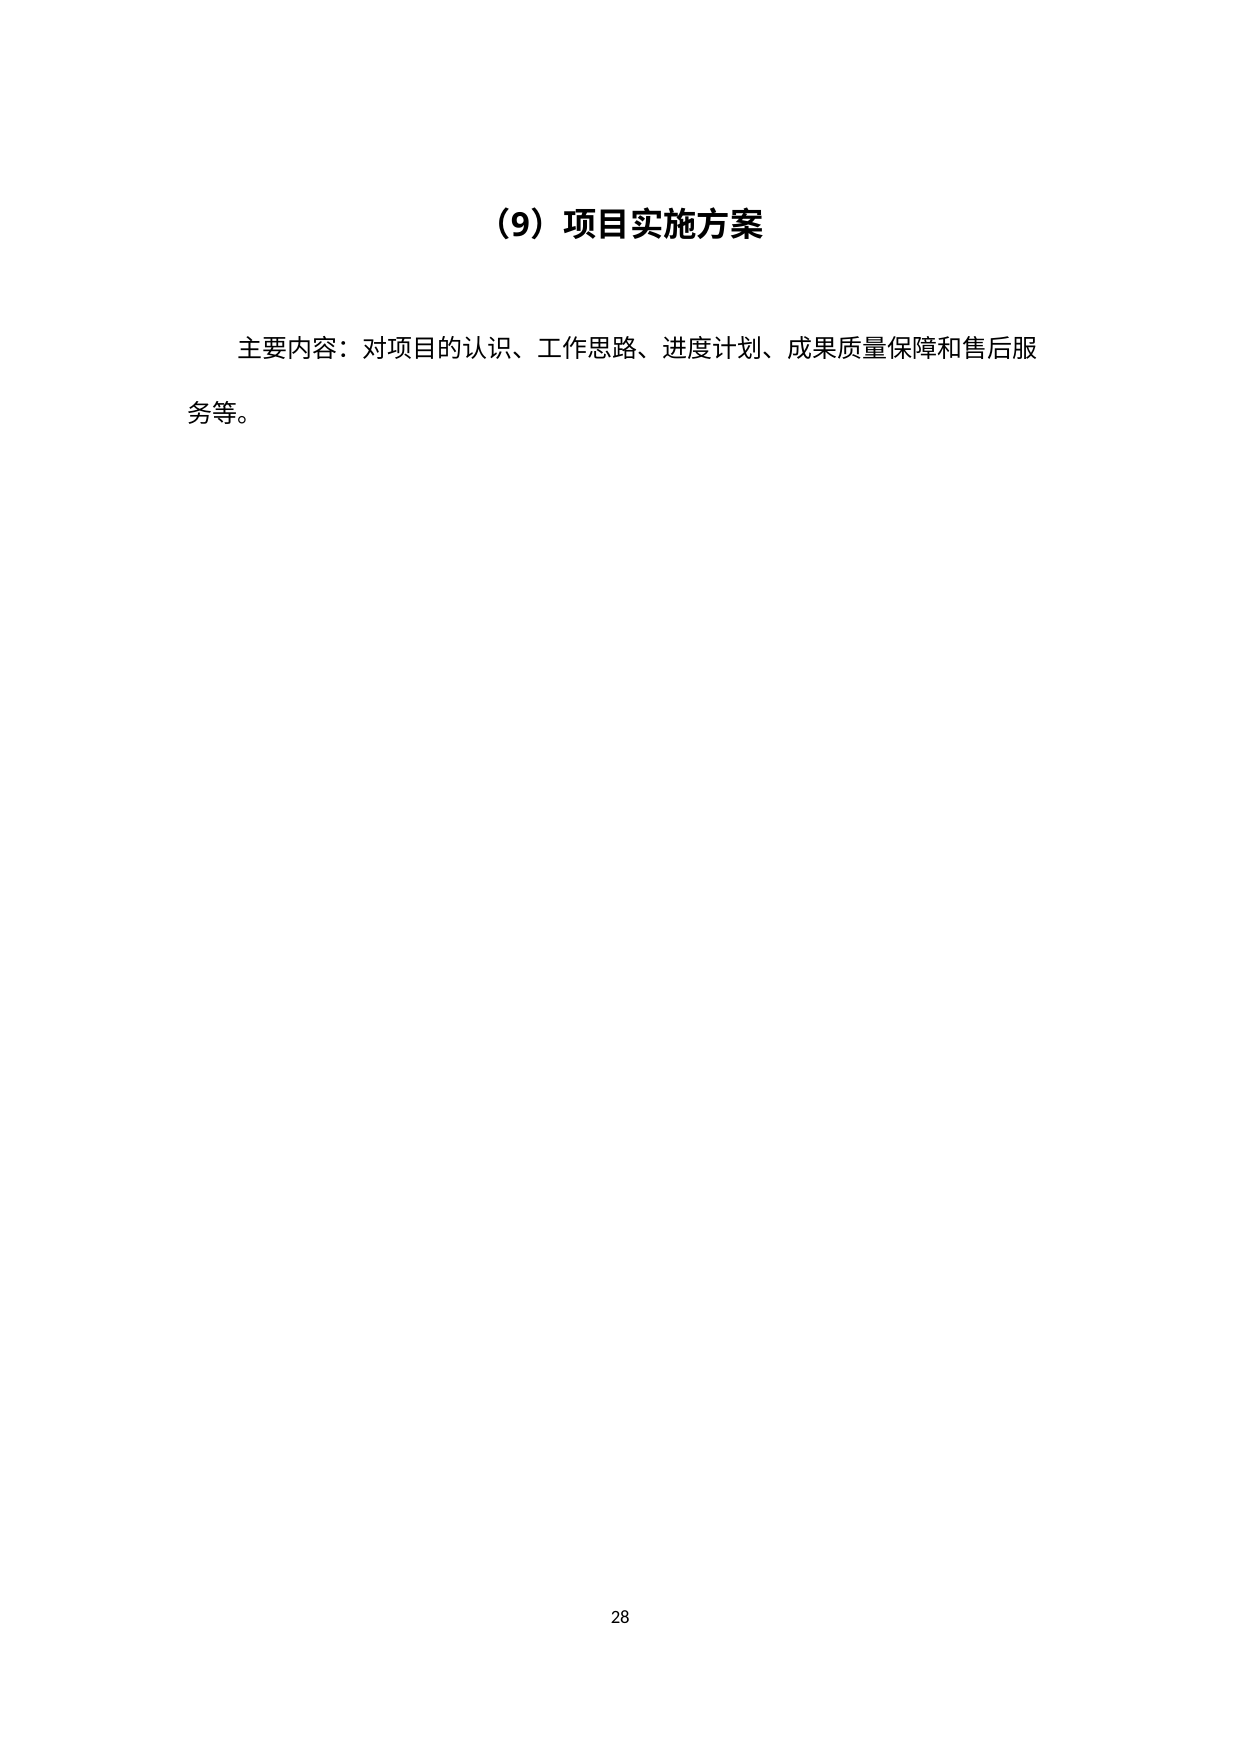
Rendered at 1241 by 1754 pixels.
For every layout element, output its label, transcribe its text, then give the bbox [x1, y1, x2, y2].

subtitle （9）项目实施方案 [187, 189, 1053, 254]
text 主要内容：对项目的认识、工作思路、进度计划、成果质量保障和售后服务等。 [187, 314, 1053, 444]
